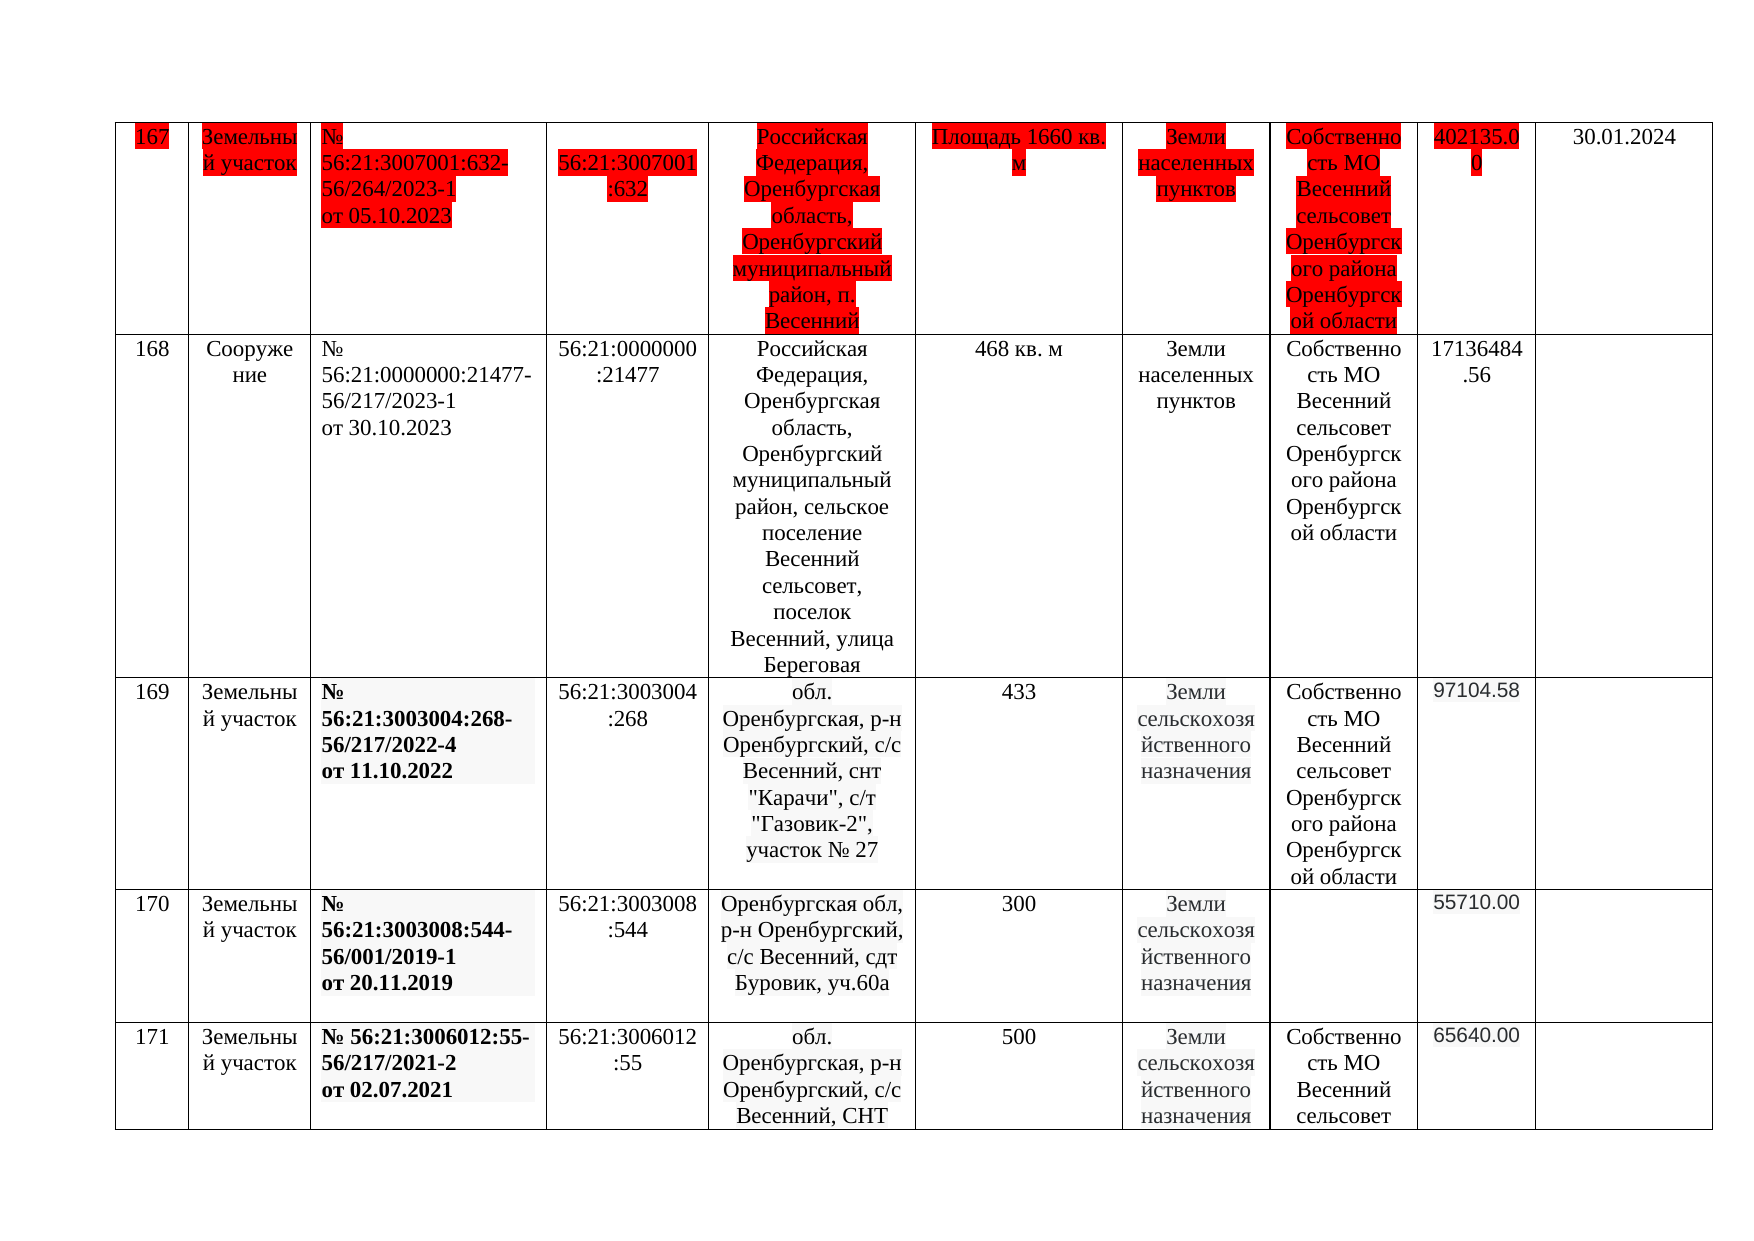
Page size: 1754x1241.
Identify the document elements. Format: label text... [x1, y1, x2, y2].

table_cell Площадь 1660 кв. м [916, 123, 1122, 334]
table_cell 300 [916, 890, 1122, 1022]
table_cell Земельный участок [189, 123, 310, 334]
table_cell [1536, 678, 1712, 889]
table_cell Российская Федерация, Оренбургская область, Оренбургский муниципальный район, п. Весенний [709, 123, 915, 334]
table_cell Собственность МО Весенний сельсовет Оренбургского района Оренбургской области [1271, 335, 1417, 677]
table_cell 30.01.2024 [1536, 123, 1712, 334]
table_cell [1123, 123, 1269, 334]
table_cell 170 [116, 890, 188, 1022]
table_cell Собственность МО Весенний сельсовет Оренбургского района Оренбургской области [1271, 678, 1417, 889]
table_cell 55710.00 [1418, 890, 1535, 1022]
table_cell Российская Федерация, Оренбургская область, Оренбургский муниципальный район, сельское поселение Весенний сельсовет, поселок Весенний, улица Береговая [709, 335, 915, 677]
table_cell 167 [116, 123, 188, 334]
table_cell 65640.00 [1418, 1023, 1535, 1128]
table_cell Земли сельскохозяйственного назначения [1226, 1023, 1269, 1128]
table_cell Земли сельскохозяйственного назначения [1123, 678, 1269, 889]
table_cell 97104.58 [1418, 678, 1535, 889]
table_cell 56:21:3006012:55 [547, 1023, 708, 1128]
table_cell Земельный участок [189, 890, 310, 1022]
table_cell Оренбургская обл, р-н Оренбургский, с/с Весенний, сдт Буровик, уч.60а [709, 890, 915, 1022]
table_cell 56:21:3003004:268 [547, 678, 708, 889]
table_cell 171 [116, 1023, 188, 1128]
table_cell 56:21:0000000:21477 [547, 335, 708, 677]
table_cell 500 [916, 1023, 1122, 1128]
table_cell Земельный участок [189, 678, 310, 889]
table_cell № 56:21:3003008:544-56/001/2019-1 от 20.11.2019 [311, 890, 546, 1022]
table_cell 17136484.56 [1418, 335, 1535, 677]
table_cell обл. Оренбургская, р-н Оренбургский, с/с Весенний, СНТ "Карачи", с/т "Пуховница", 35-я Линия, участок № 58 [832, 1023, 915, 1128]
table_cell [1536, 1023, 1712, 1128]
table_cell [1536, 335, 1712, 677]
table_cell обл. Оренбургская, р-н Оренбургский, с/с Весенний, снт "Карачи", с/т "Газовик-2", участок № 27 [709, 678, 915, 889]
table_cell 168 [116, 335, 188, 677]
table_cell Земельный участок [189, 1023, 310, 1128]
table_cell Собственность МО Весенний сельсовет Оренбургского района Оренбургской области [1271, 123, 1417, 334]
table_cell № 56:21:0000000:21477-56/217/2023-1 от 30.10.2023 [311, 335, 546, 677]
table_cell 56:21:3003008:544 [547, 890, 708, 1022]
table_cell 56:21:3007001:632 [547, 123, 708, 334]
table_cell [1271, 1023, 1417, 1128]
table_cell Сооружение [189, 335, 310, 677]
table_cell [1536, 890, 1712, 1022]
table_cell Земли сельскохозяйственного назначения [1123, 890, 1269, 1022]
table_cell 402135.00 [1418, 123, 1535, 334]
table_cell [1271, 890, 1417, 1022]
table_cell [311, 1023, 546, 1128]
table_cell Земли сельскохозяйственного назначения [1123, 1023, 1166, 1128]
table_cell 433 [916, 678, 1122, 889]
table_cell 169 [116, 678, 188, 889]
table_cell 468 кв. м [916, 335, 1122, 677]
table_cell Земли населенных пунктов [1123, 335, 1269, 677]
table_cell № 56:21:3003004:268-56/217/2022-4 от 11.10.2022 [311, 678, 546, 889]
table_cell обл. Оренбургская, р-н Оренбургский, с/с Весенний, СНТ "Карачи", с/т "Пуховница", 35-я Линия, участок № 58 [709, 1023, 792, 1128]
table_cell № 56:21:3007001:632-56/264/2023-1 от 05.10.2023 [311, 123, 546, 334]
